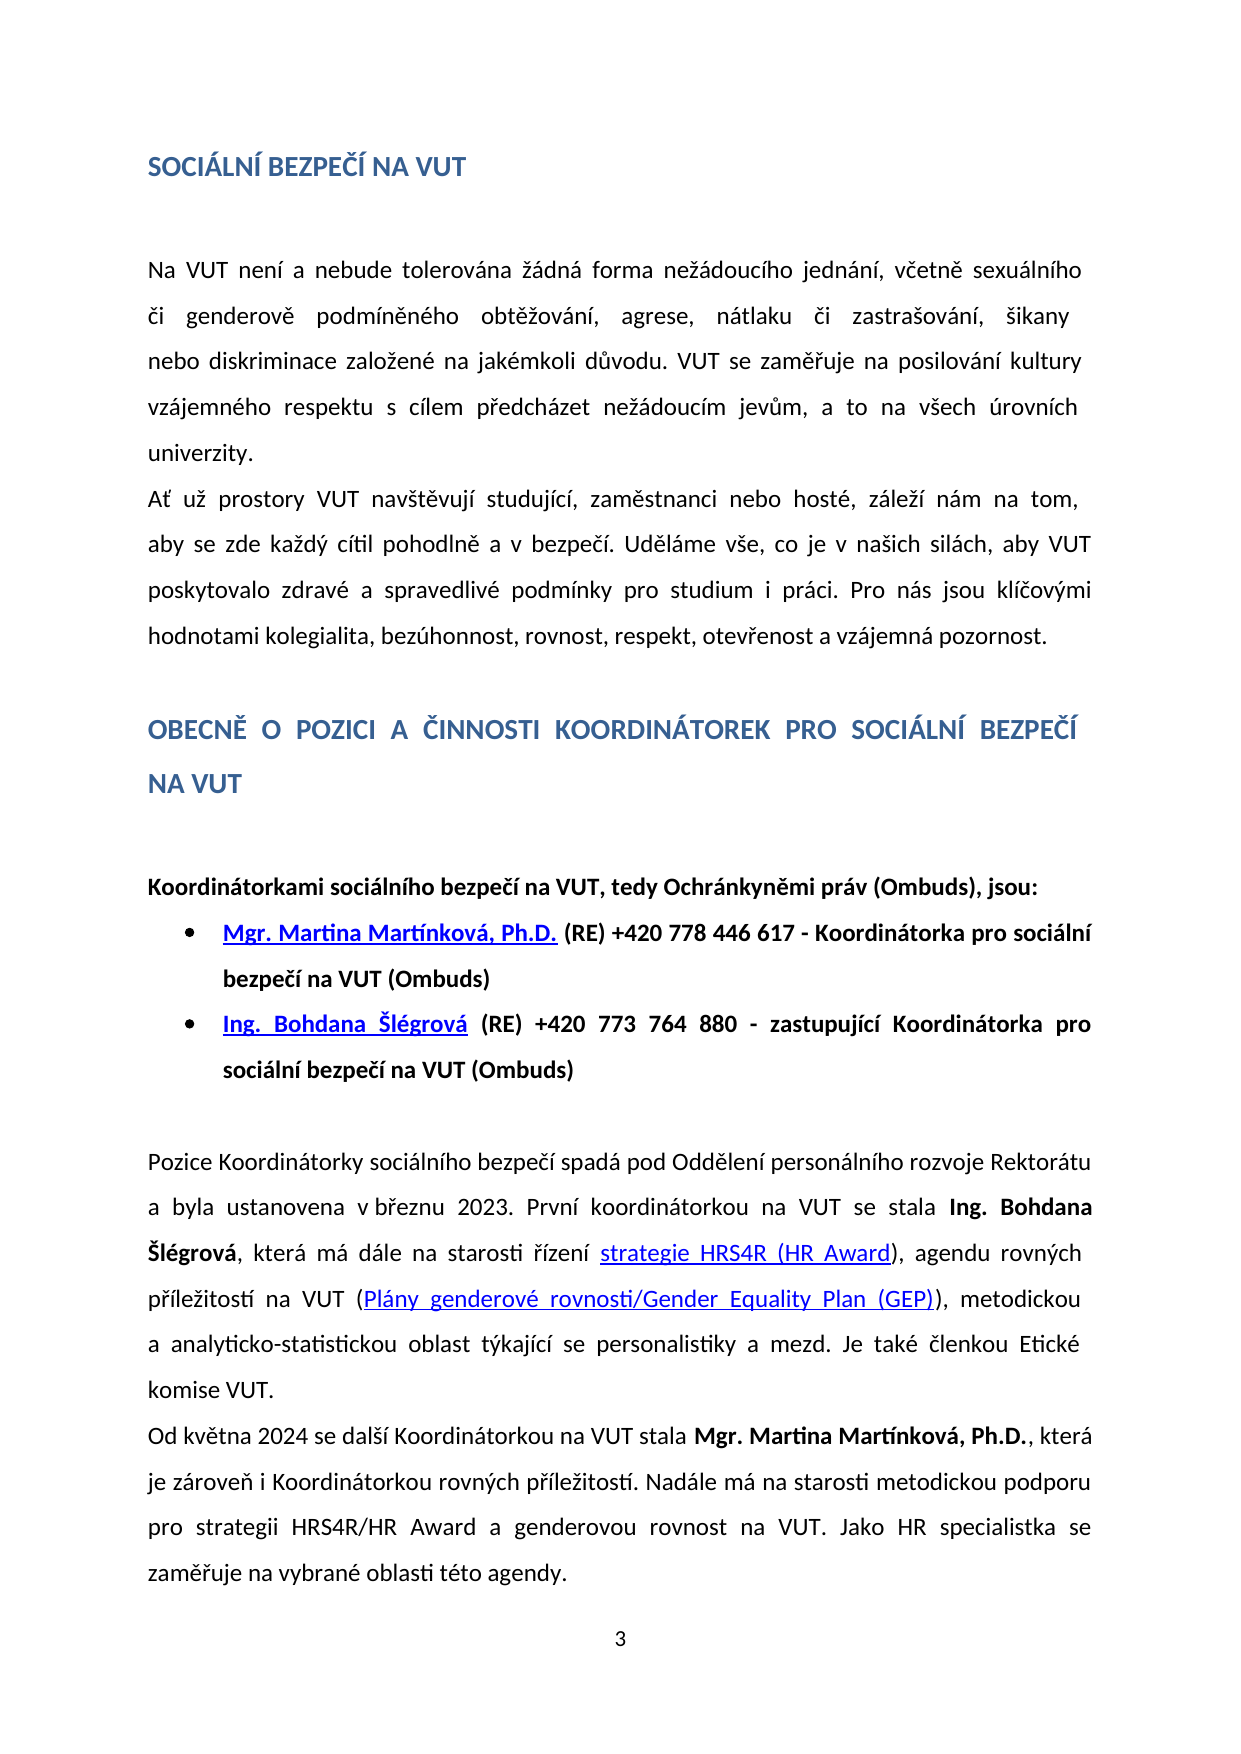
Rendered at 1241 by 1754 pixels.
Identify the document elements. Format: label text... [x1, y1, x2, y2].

text Na VUT není a nebude tolerována žádná forma nežádoucího jednání, včetně sexuálního či genderově podmíněného obtěžování, agrese, nátlaku či zastrašování, šikany nebo diskriminace založené na jakémkoli důvodu. VUT se zaměřuje na posilování kultury vzájemného respektu s cílem předcházet nežádoucím jevům, a to na všech úrovních univerzity. [148, 254, 1093, 467]
text Ať už prostory VUT navštěvují studující, zaměstnanci nebo hosté, záleží nám na tom, aby se zde každý cítil pohodlně a v bezpečí. Uděláme vše, co je v našich silách, aby VUT poskytovalo zdravé a spravedlivé podmínky pro studium i práci. Pro nás jsou klíčovými hodnotami kolegialita, bezúhonnost, rovnost, respekt, otevřenost a vzájemná pozornost. [148, 483, 1093, 650]
list Ing. Bohdana Šlégrová (RE) +420 773 764 880 - zastupující Koordinátorka pro sociální bezpečí na VUT (Ombuds) [185, 1008, 1093, 1085]
text Koordinátorkami sociálního bezpečí na VUT, tedy Ochránkyněmi práv (Ombuds), jsou: [148, 871, 1093, 902]
text Od května 2024 se další Koordinátorkou na VUT stala Mgr. Martina Martínková, Ph.D., která je zároveň i Koordinátorkou rovných příležitostí. Nadále má na starosti metodickou podporu pro strategii HRS4R/HR Award a genderovou rovnost na VUT. Jako HR specialistka se zaměřuje na vybrané oblasti této agendy. [148, 1420, 1093, 1588]
subtitle OBECNĚ O POZICI A ČINNOSTI KOORDINÁTOREK PRO SOCIÁLNÍ BEZPEČÍ NA VUT [148, 711, 1093, 800]
list Mgr. Martina Martínková, Ph.D. (RE) +420 778 446 617 - Koordinátorka pro sociální bezpečí na VUT (Ombuds) [185, 917, 1093, 993]
text Pozice Koordinátorky sociálního bezpečí spadá pod Oddělení personálního rozvoje Rektorátu a byla ustanovena v březnu 2023. První koordinátorkou na VUT se stala Ing. Bohdana Šlégrová, která má dále na starosti řízení strategie HRS4R (HR Award), agendu rovných příležitostí na VUT (Plány genderové rovnosti/Gender Equality Plan (GEP)), metodickou a analyticko-statistickou oblast týkající se personalistiky a mezd. Je také členkou Etické komise VUT. [148, 1146, 1093, 1405]
subtitle SOCIÁLNÍ BEZPEČÍ NA VUT [148, 148, 1093, 183]
